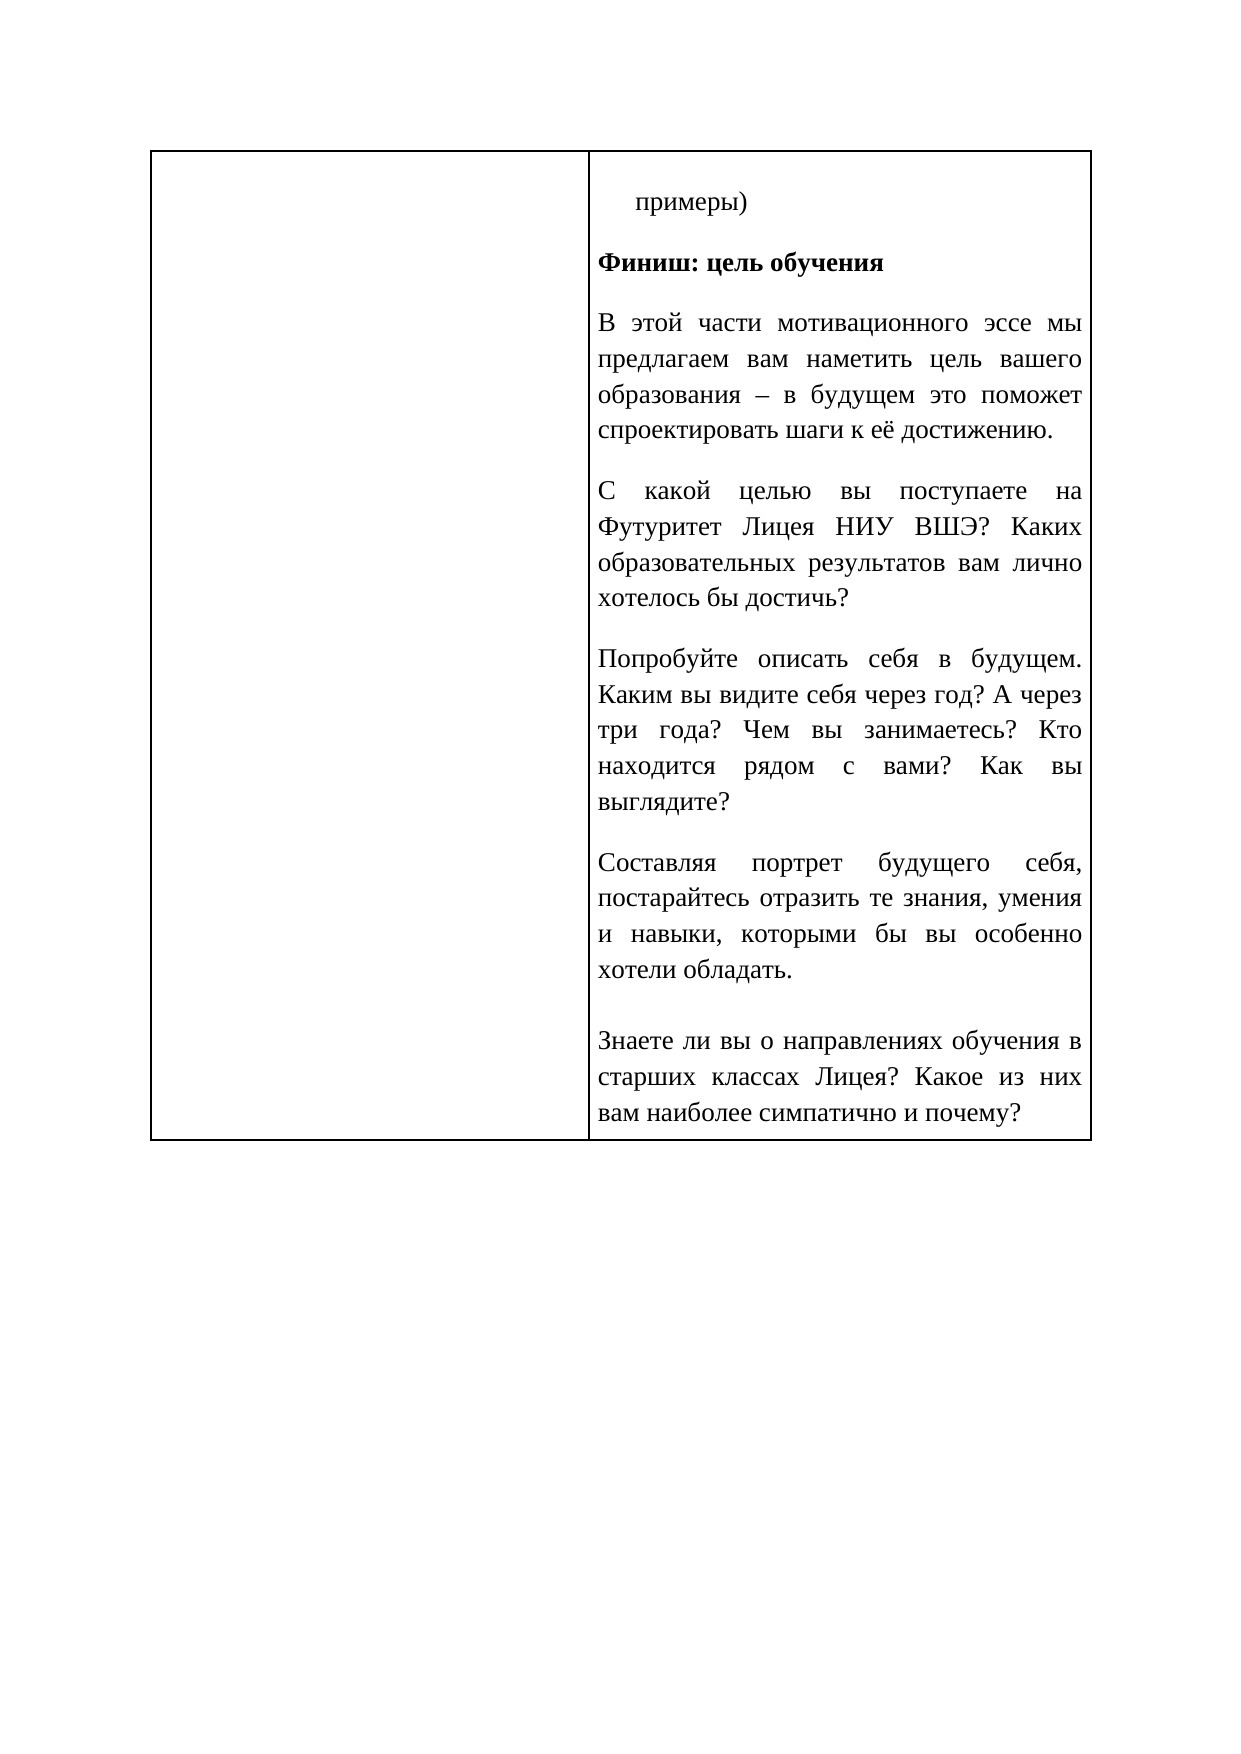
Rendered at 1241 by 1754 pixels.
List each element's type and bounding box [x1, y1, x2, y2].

table_header [152, 152, 588, 1139]
table_header [590, 152, 1090, 1139]
